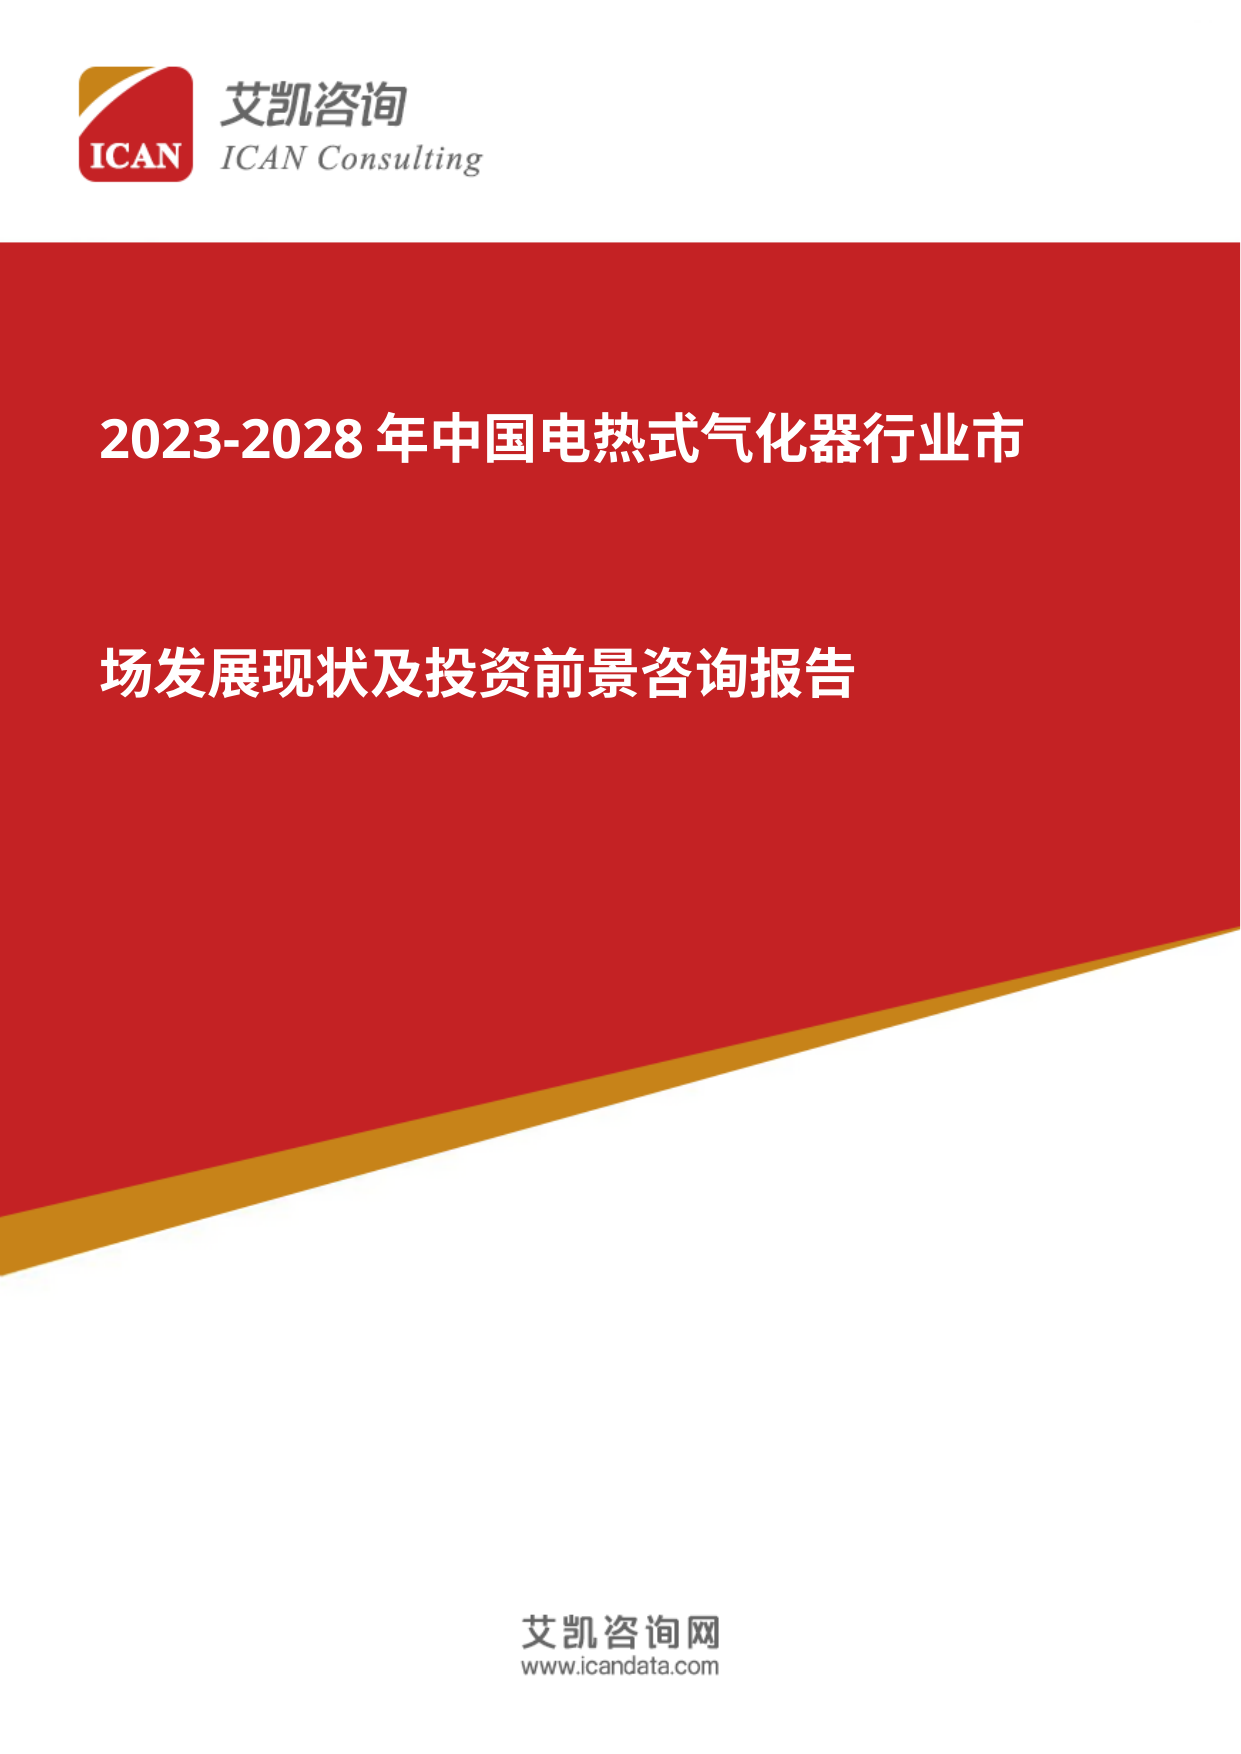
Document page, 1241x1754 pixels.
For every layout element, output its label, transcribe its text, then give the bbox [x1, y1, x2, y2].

picture [0, 5, 1241, 1754]
subtitle 2023-2028年中国电热式气化器行业市场发展现状及投资前景咨询报告 [99, 386, 1053, 718]
